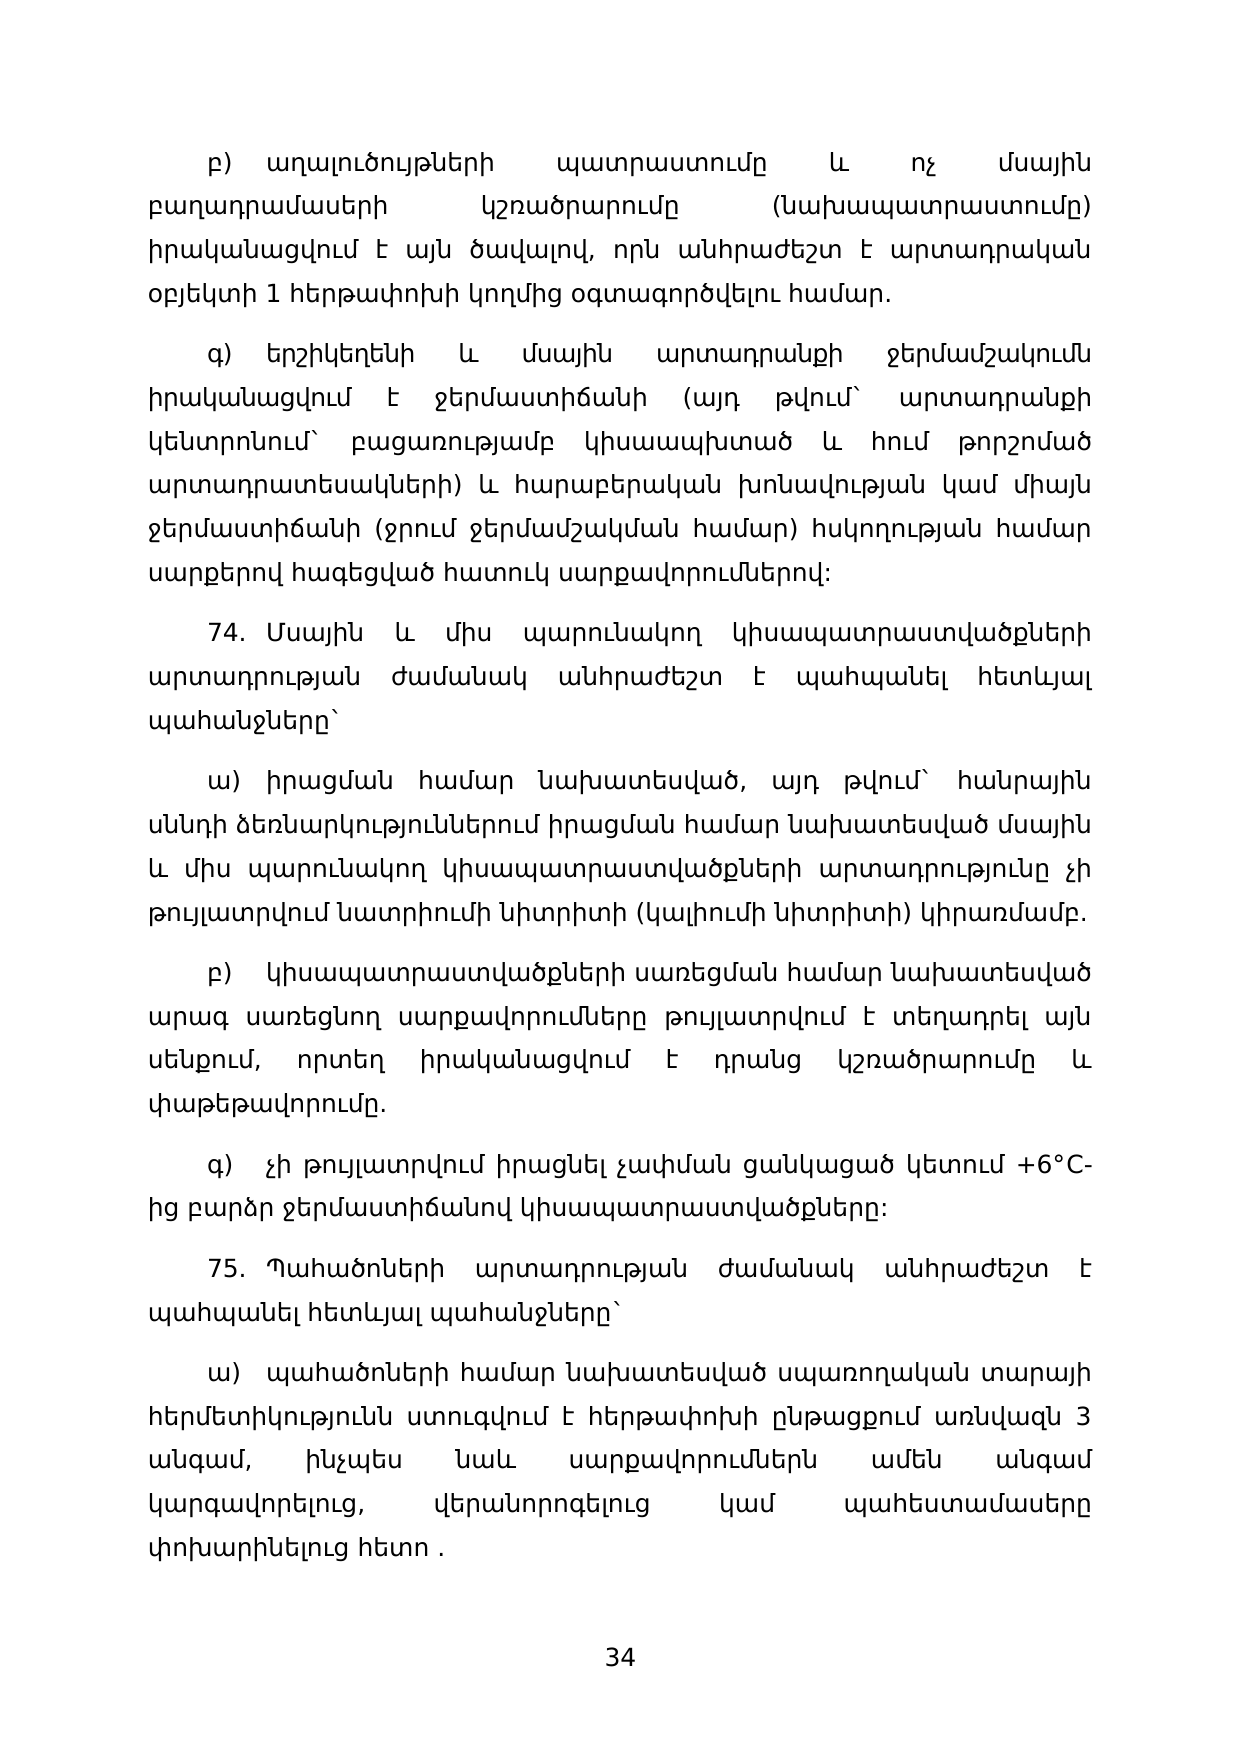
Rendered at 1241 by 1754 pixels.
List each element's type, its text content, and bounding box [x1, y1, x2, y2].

text ա) իրացման համար նախատեսված, այդ թվում` հանրային սննդի ձեռնարկություններում իրացման համար նախատեսված մսային և միս պարունակող կիսապատրաստվածքների արտադրությունը չի թույլատրվում նատրիումի նիտրիտի (կալիումի նիտրիտի) կիրառմամբ. [148, 766, 1092, 927]
text բ) աղալուծույթների պատրաստումը և ոչ մսային բաղադրամասերի կշռածրարումը (նախապատրաստումը) իրականացվում է այն ծավալով, որն անհրաժեշտ է արտադրական օբյեկտի 1 հերթափոխի կողմից օգտագործվելու համար. [148, 148, 1092, 308]
text գ) երշիկեղենի և մսային արտադրանքի ջերմամշակումն իրականացվում է ջերմաստիճանի (այդ թվում` արտադրանքի կենտրոնում` բացառությամբ կիսաապխտած և հում թորշոմած արտադրատեսակների) և հարաբերական խոնավության կամ միայն ջերմաստիճանի (ջրում ջերմամշակման համար) հսկողության համար սարքերով հագեցված հատուկ սարքավորումներով: [148, 339, 1092, 587]
text 75. Պահածոների արտադրության ժամանակ անհրաժեշտ է պահպանել հետևյալ պահանջները` [148, 1254, 1092, 1327]
text բ) կիսապատրաստվածքների սառեցման համար նախատեսված արագ սառեցնող սարքավորումները թույլատրվում է տեղադրել այն սենքում, որտեղ իրականացվում է դրանց կշռածրարումը և փաթեթավորումը. [148, 958, 1092, 1118]
text ա) պահածոների համար նախատեսված սպառողական տարայի հերմետիկությունն ստուգվում է հերթափոխի ընթացքում առնվազն 3 անգամ, ինչպես նաև սարքավորումներն ամեն անգամ կարգավորելուց, վերանորոգելուց կամ պահեստամասերը փոխարինելուց հետո . [148, 1358, 1093, 1562]
text գ) չի թույլատրվում իրացնել չափման ցանկացած կետում +6°C-ից բարձր ջերմաստիճանով կիսապատրաստվածքները: [148, 1150, 1092, 1223]
text 74. Մսային և միս պարունակող կիսապատրաստվածքների արտադրության ժամանակ անհրաժեշտ է պահպանել հետևյալ պահանջները` [148, 618, 1092, 735]
